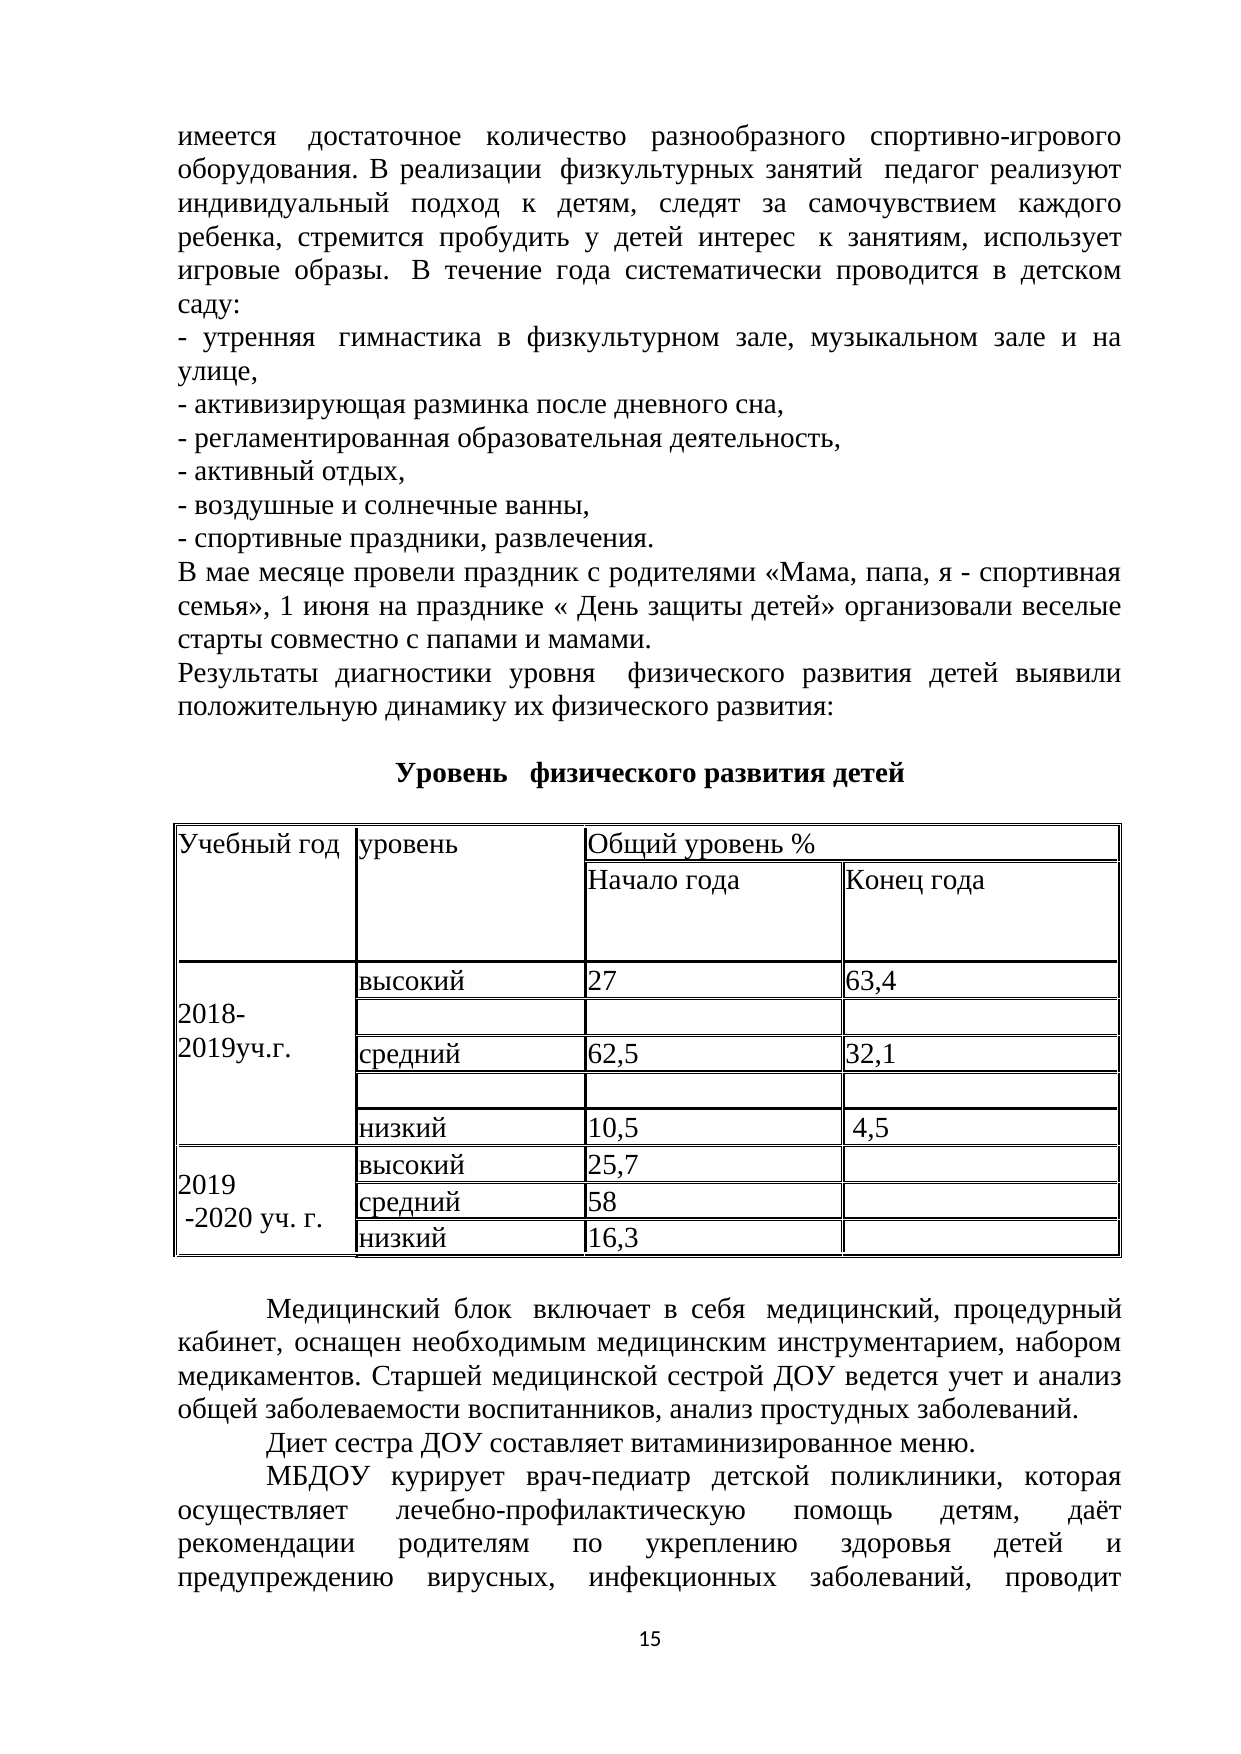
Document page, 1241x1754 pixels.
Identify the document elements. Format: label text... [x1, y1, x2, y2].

table_cell 62,5 [587, 1037, 841, 1070]
table_cell [843, 1144, 1120, 1181]
text - активный отдых, [177, 453, 1122, 487]
table_header Общий уровень % [585, 826, 1118, 859]
text Диет сестра ДОУ составляет витаминизированное меню. [177, 1425, 1122, 1458]
text В мае месяце провели праздник с родителями «Мама, папа, я - спортивная семья», 1 июня на празднике « День защиты детей» организовали веселые старты совместно с папами и мамами. [177, 554, 1122, 655]
table_cell высокий [358, 963, 584, 997]
text - активизирующая разминка после дневного сна, [177, 386, 1122, 420]
table_cell 58 [587, 1184, 841, 1217]
text Медицинский блок включает в себя медицинский, процедурный кабинет, оснащен необходимым медицинским инструментарием, набором медикаментов. Старшей медицинской сестрой ДОУ ведется учет и анализ общей заболеваемости воспитанников, анализ простудных заболеваний. [177, 1291, 1122, 1425]
table_cell [845, 1070, 1119, 1107]
table_cell средний [358, 1037, 584, 1070]
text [177, 1458, 1122, 1593]
table_cell низкий [358, 1110, 584, 1144]
table_cell 63,4 [845, 960, 1118, 997]
table_cell 2018-2019уч.г. [177, 960, 355, 1144]
table_cell [843, 997, 1120, 1033]
table_header уровень [356, 824, 585, 960]
text - регламентированная образовательная деятельность, [177, 420, 1122, 453]
table_cell [843, 1217, 1119, 1254]
table_cell 32,1 [845, 1034, 1119, 1070]
table_cell 4,5 [845, 1107, 1118, 1144]
text - воздушные и солнечные ванны, [177, 487, 1122, 521]
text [177, 118, 1122, 319]
table_cell 10,5 [587, 1110, 841, 1144]
table_cell низкий [356, 1221, 585, 1254]
table_cell [587, 1074, 841, 1107]
table_cell [358, 1000, 584, 1033]
table_cell Конец года [845, 859, 1119, 960]
table_cell [843, 1181, 1120, 1217]
table_cell [587, 1000, 841, 1033]
text - утренняя гимнастика в физкультурном зале, музыкальном зале и на улице, [177, 319, 1122, 386]
table_cell средний [358, 1184, 584, 1217]
table_cell 16,3 [585, 1217, 843, 1254]
table_cell 2019 -2020 уч. г. [175, 1144, 356, 1254]
text Результаты диагностики уровня физического развития детей выявили положительную динамику их физического развития: [177, 655, 1122, 722]
table_cell высокий [358, 1147, 584, 1181]
table_cell 25,7 [587, 1147, 841, 1181]
text Уровень физического развития детей [177, 755, 1122, 789]
table_header Учебный год [177, 826, 356, 960]
table_cell [358, 1074, 584, 1107]
text - спортивные праздники, развлечения. [177, 521, 1122, 554]
table_cell 27 [587, 963, 841, 997]
table_cell Начало года [587, 863, 841, 960]
